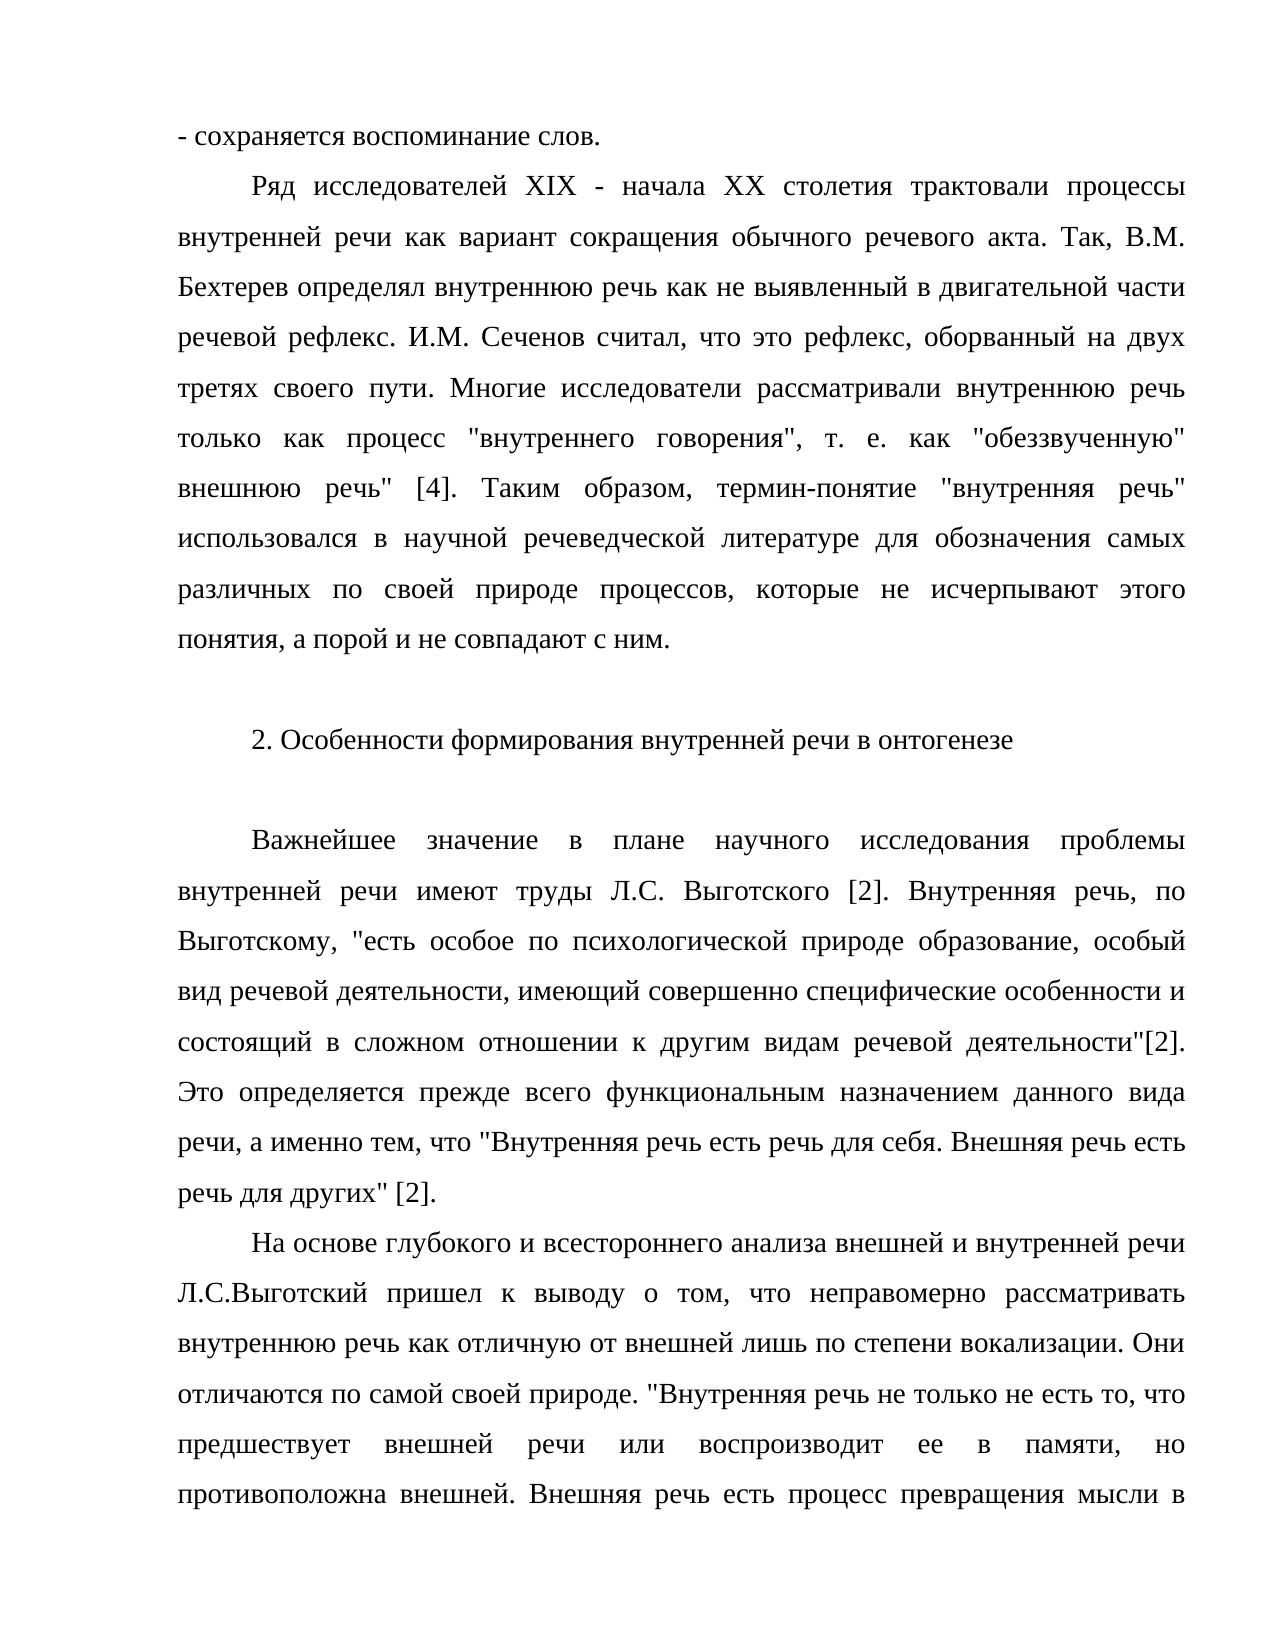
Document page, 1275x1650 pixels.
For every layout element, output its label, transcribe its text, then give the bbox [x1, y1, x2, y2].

text Ряд исследователей XIX - начала XX столетия трактовали процессы внутренней речи как вариант сокращения обычного речевого акта. Так, В.М. Бехтерев определял внутреннюю речь как не выявленный в двигательной части речевой рефлекс. И.М. Сеченов считал, что это рефлекс, оборванный на двух третях своего пути. Многие исследователи рассматривали внутреннюю речь только как процесс "внутреннего говорения", т. е. как "обеззвученную" внешнюю речь" [4]. Таким образом, термин-понятие "внутренняя речь" использовался в научной речеведческой литературе для обозначения самых различных по своей природе процессов, которые не исчерпывают этого понятия, а порой и не совпадают с ним. [177, 168, 1186, 655]
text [177, 118, 1186, 152]
text Важнейшее значение в плане научного исследования проблемы внутренней речи имеют труды Л.С. Выготского [2]. Внутренняя речь, по Выготскому, "есть особое по психологической природе образование, особый вид речевой деятельности, имеющий совершенно специфические особенности и состоящий в сложном отношении к другим видам речевой деятельности"[2]. Это определяется прежде всего функциональным назначением данного вида речи, а именно тем, что "Внутренняя речь есть речь для себя. Внешняя речь есть речь для других" [2]. [177, 822, 1186, 1208]
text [177, 1225, 1186, 1510]
text 2. Особенности формирования внутренней речи в онтогенезе [177, 722, 1186, 755]
